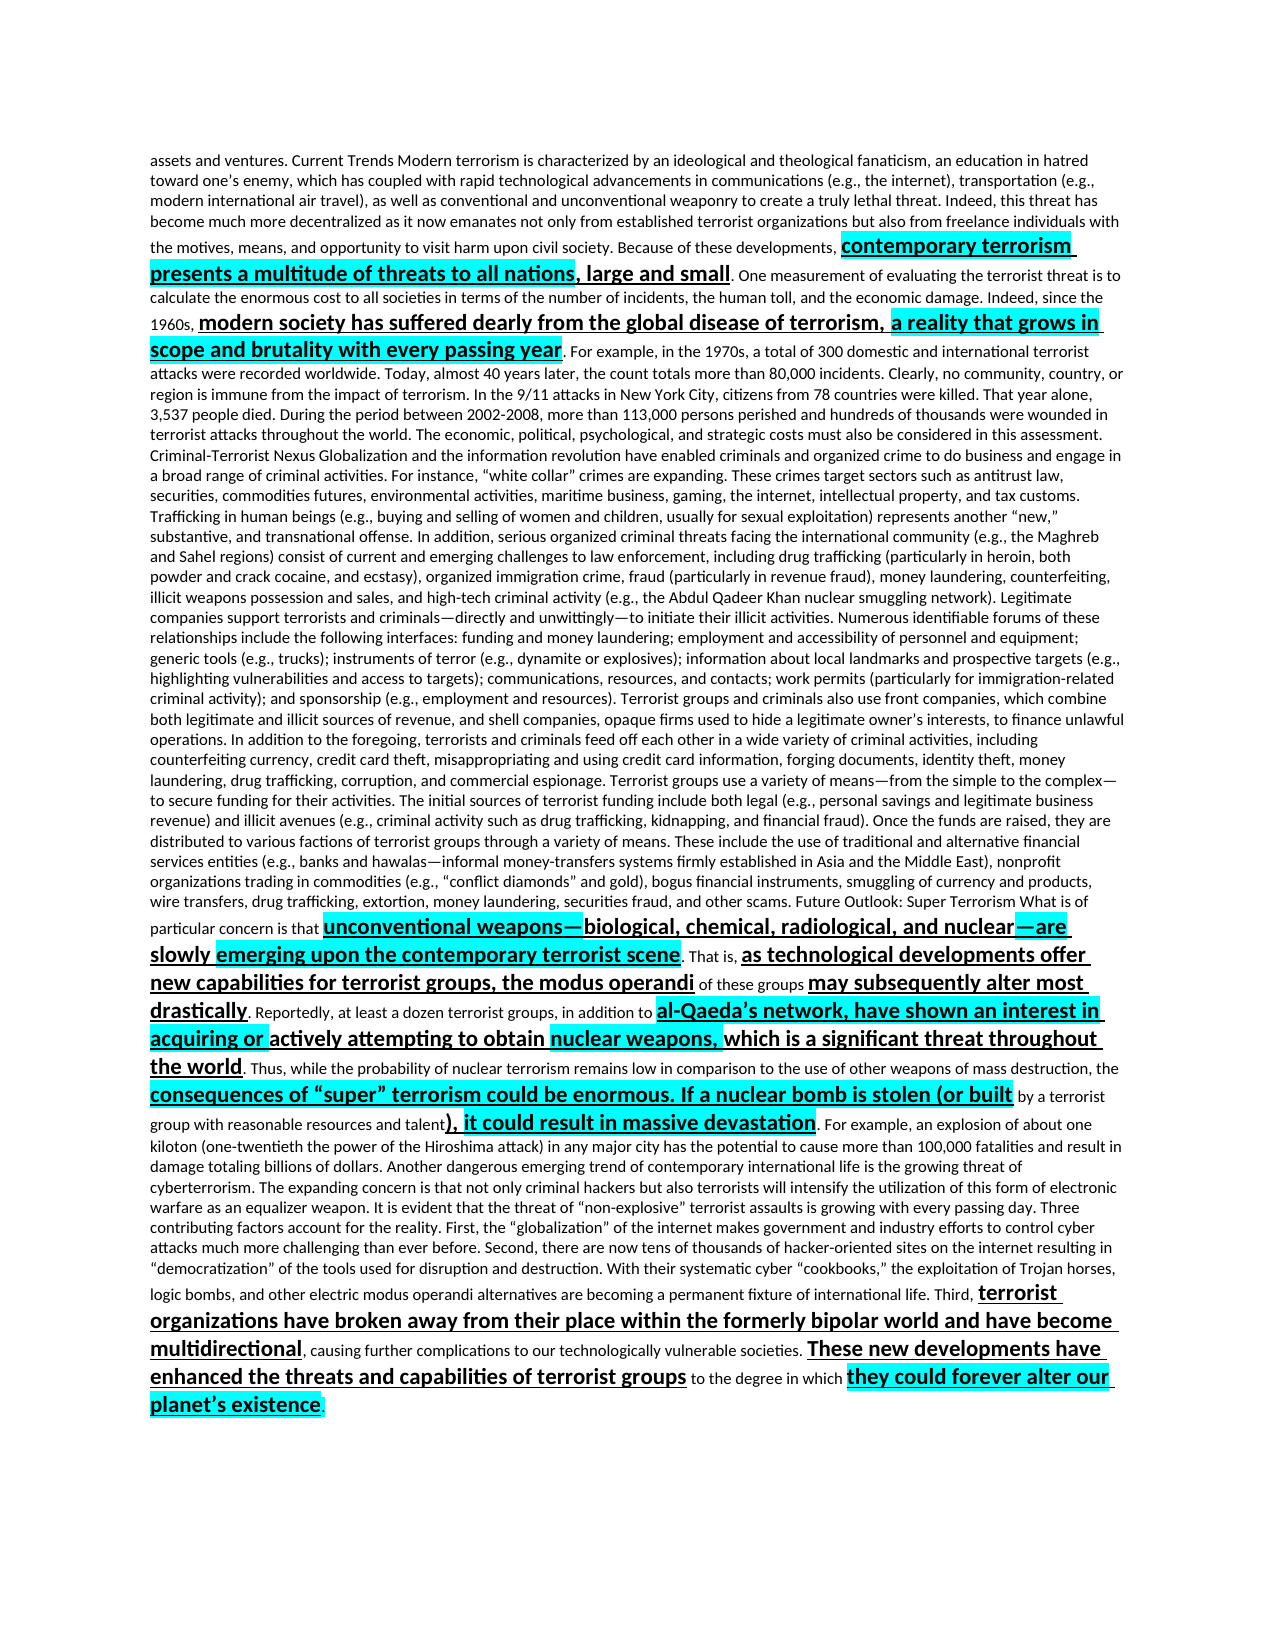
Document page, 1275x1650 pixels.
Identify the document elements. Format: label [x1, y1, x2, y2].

text [150, 150, 1125, 1418]
